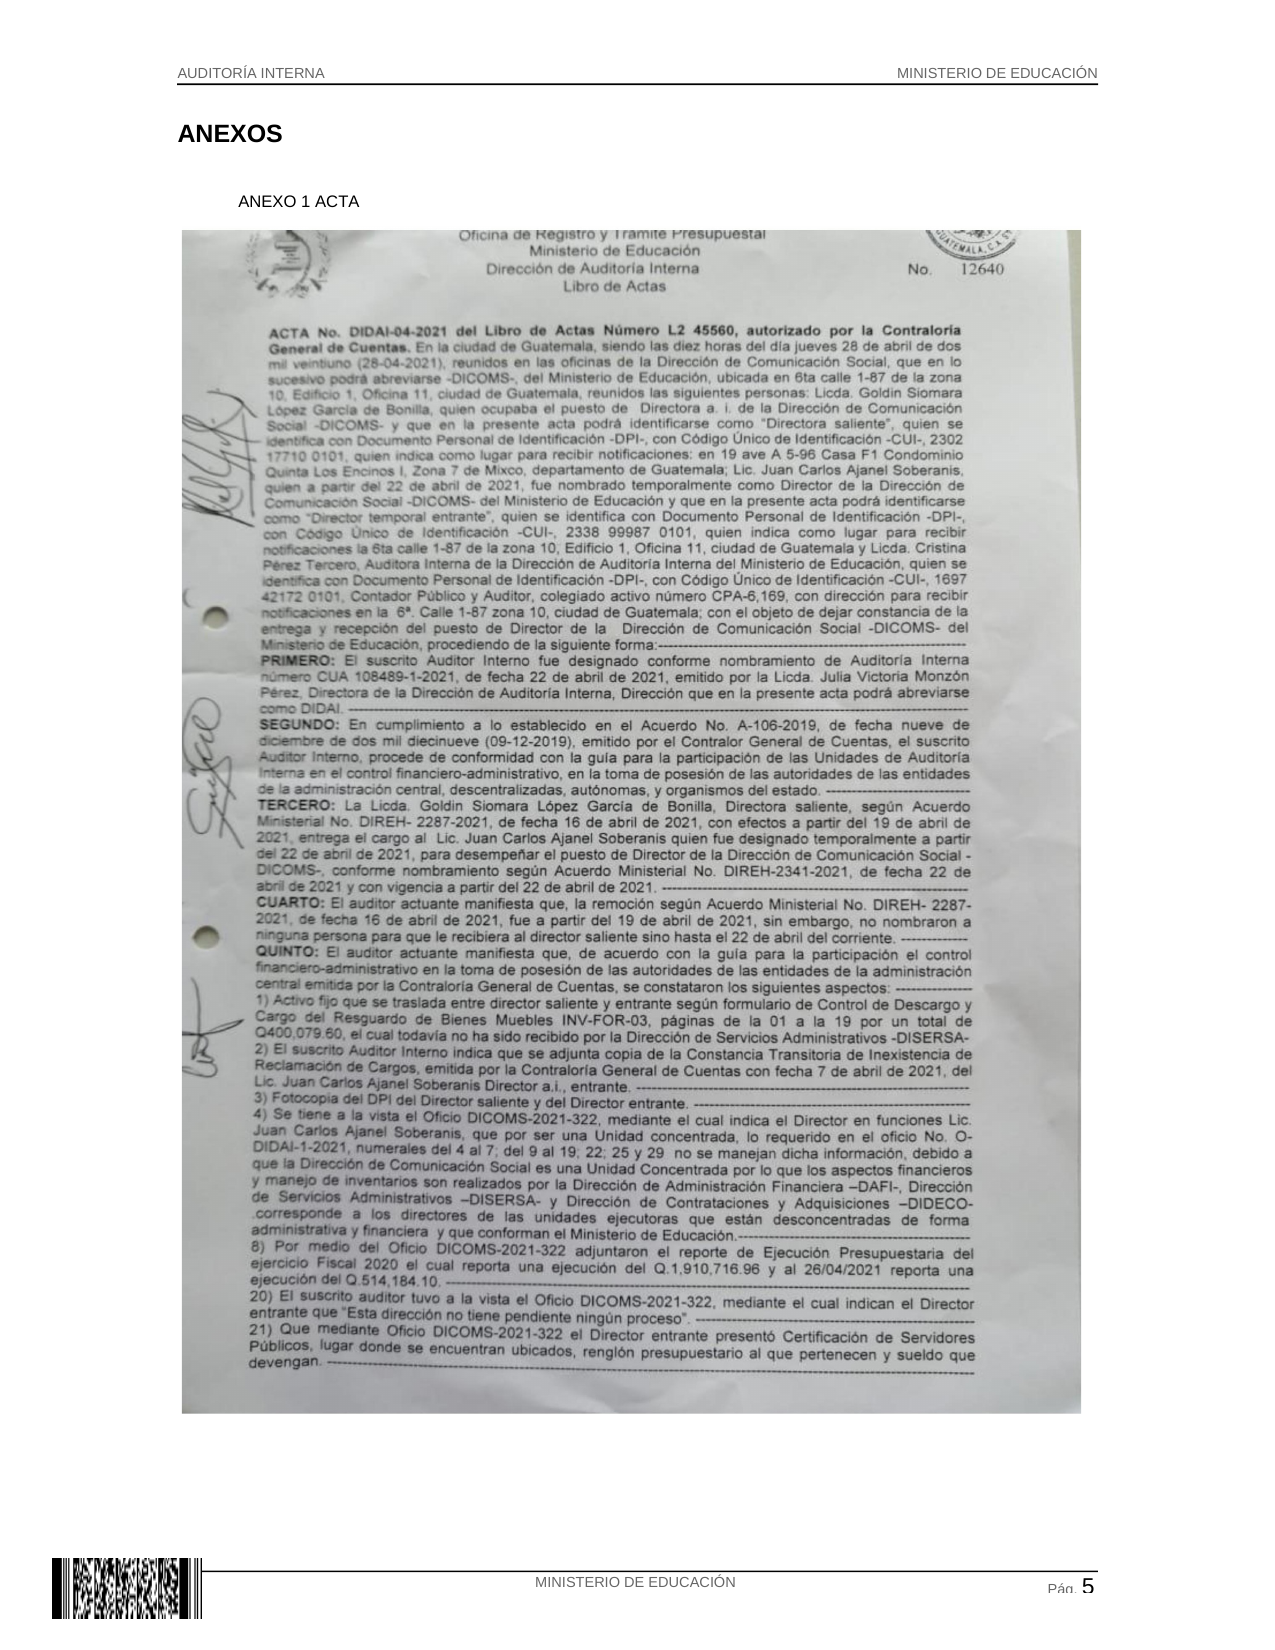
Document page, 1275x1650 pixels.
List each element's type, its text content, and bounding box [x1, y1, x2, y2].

picture [181, 226, 1082, 1414]
subtitle ANEXOS [177, 119, 1108, 148]
picture [52, 1558, 202, 1619]
text ANEXO 1 ACTA [238, 192, 1108, 211]
